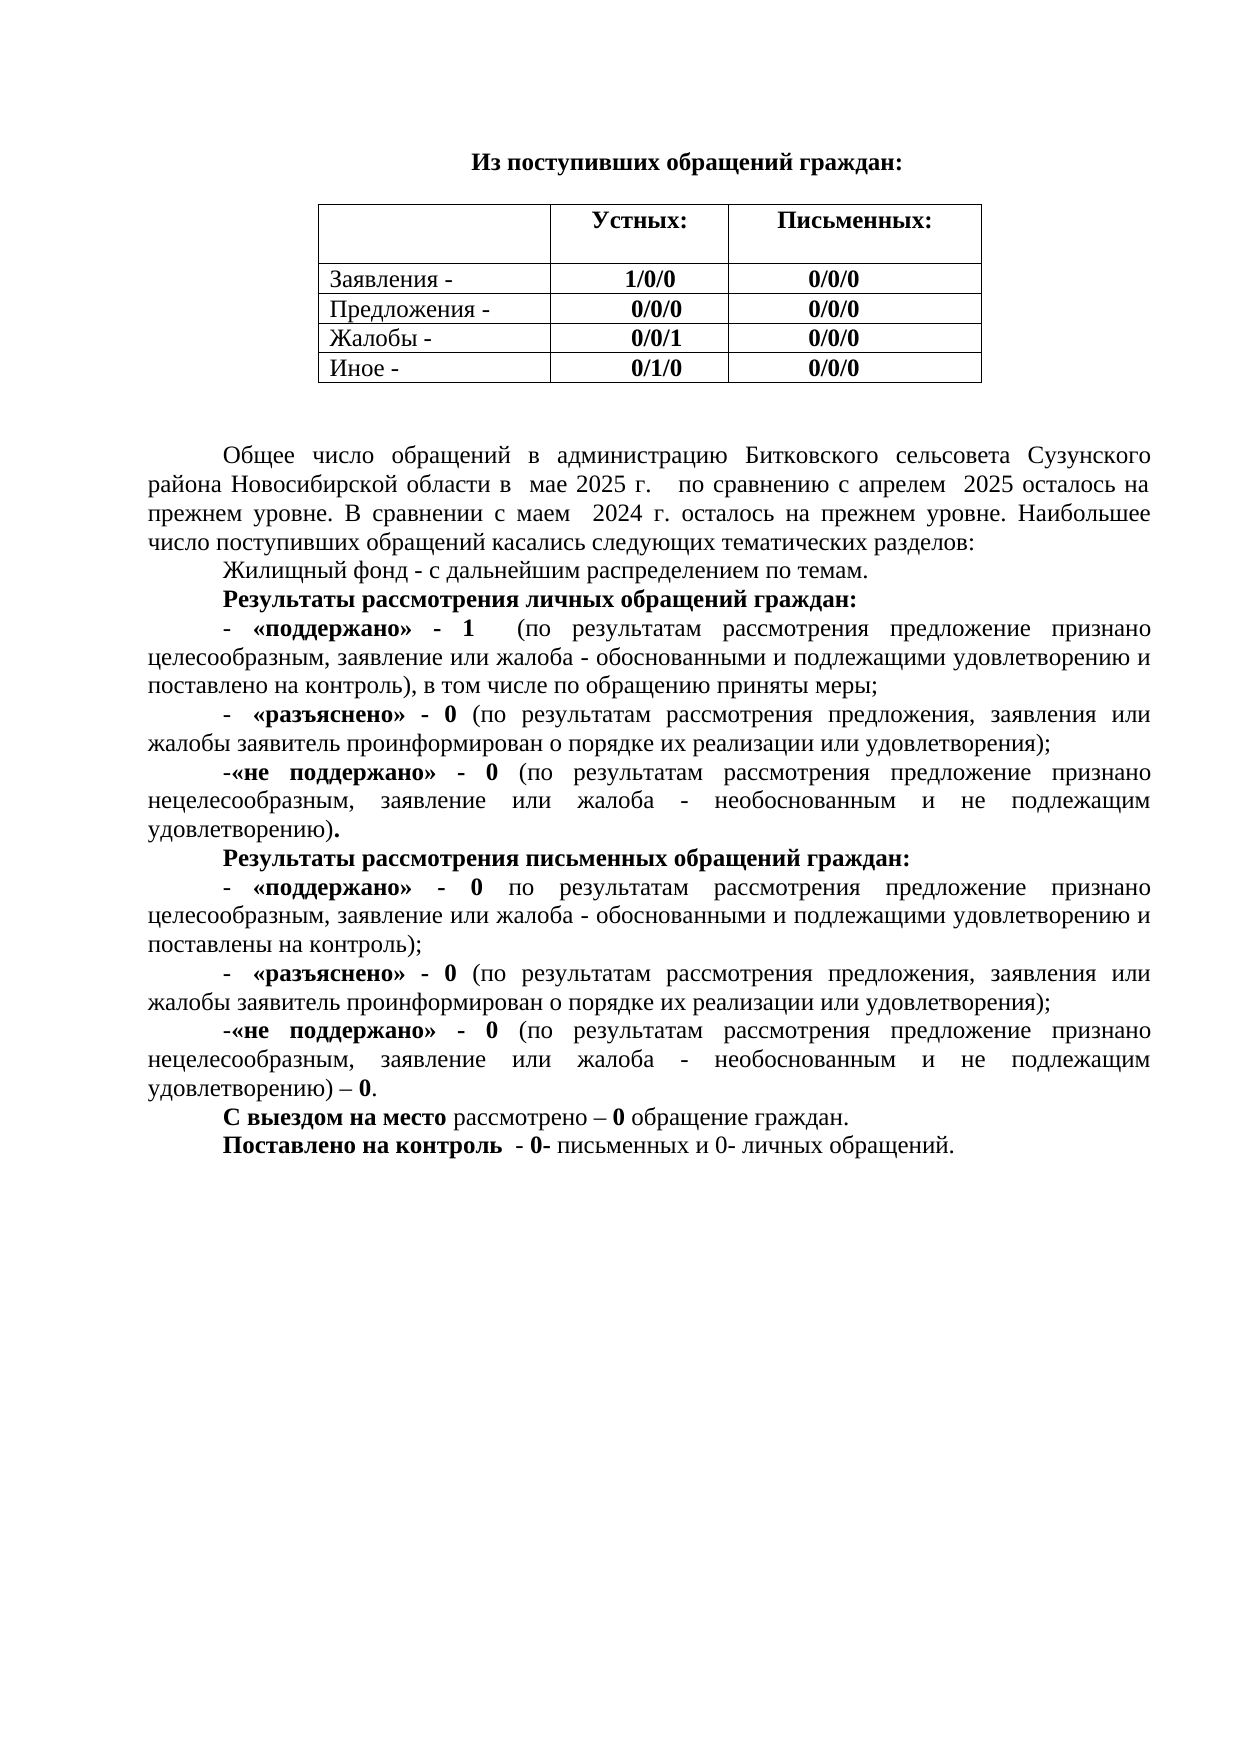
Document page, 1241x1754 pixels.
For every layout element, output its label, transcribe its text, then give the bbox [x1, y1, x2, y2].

text Результаты рассмотрения письменных обращений граждан: [148, 843, 1152, 872]
table_header Устных: [551, 205, 728, 263]
table_cell 0/0/0 [729, 324, 981, 352]
list «поддержано» - 1 (по результатам рассмотрения предложение признано целесообразным, заявление или жалоба - обоснованными и подлежащими удовлетворению и поставлено на контроль), в том числе по обращению приняты меры; [148, 613, 1152, 699]
table_cell 0/1/0 [551, 353, 728, 382]
list «поддержано» - 0 по результатам рассмотрения предложение признано целесообразным, заявление или жалоба - обоснованными и подлежащими удовлетворению и поставлены на контроль); [148, 872, 1152, 958]
text Общее число обращений в администрацию Битковского сельсовета Сузунского района Новосибирской области в мае 2025 г. по сравнению с апрелем 2025 осталось на прежнем уровне. В сравнении с маем 2024 г. осталось на прежнем уровне. Наибольшее число поступивших обращений касались следующих тематических разделов: [148, 441, 1152, 556]
table_cell 0/0/0 [729, 353, 981, 382]
text -«не поддержано» - 0 (по результатам рассмотрения предложение признано нецелесообразным, заявление или жалоба - необоснованным и не подлежащим удовлетворению). [148, 757, 1152, 843]
text Результаты рассмотрения личных обращений граждан: [148, 584, 1152, 613]
table_cell 0/0/1 [551, 324, 728, 352]
table_cell 0/0/0 [729, 294, 981, 322]
text С выездом на место рассмотрено – 0 обращение граждан. Поставлено на контроль - 0- письменных и 0- личных обращений. [148, 1102, 1152, 1159]
table_cell 0/0/0 [551, 294, 728, 322]
text -«не поддержано» - 0 (по результатам рассмотрения предложение признано нецелесообразным, заявление или жалоба - необоснованным и не подлежащим удовлетворению) – 0. [148, 1016, 1152, 1102]
list «разъяснено» - 0 (по результатам рассмотрения предложения, заявления или жалобы заявитель проинформирован о порядке их реализации или удовлетворения); [148, 958, 1152, 1016]
text Из поступивших обращений граждан: [148, 147, 1152, 176]
list «разъяснено» - 0 (по результатам рассмотрения предложения, заявления или жалобы заявитель проинформирован о порядке их реализации или удовлетворения); [148, 699, 1152, 757]
text Жилищный фонд - с дальнейшим распределением по темам. [148, 556, 1152, 584]
table_header [319, 205, 550, 263]
